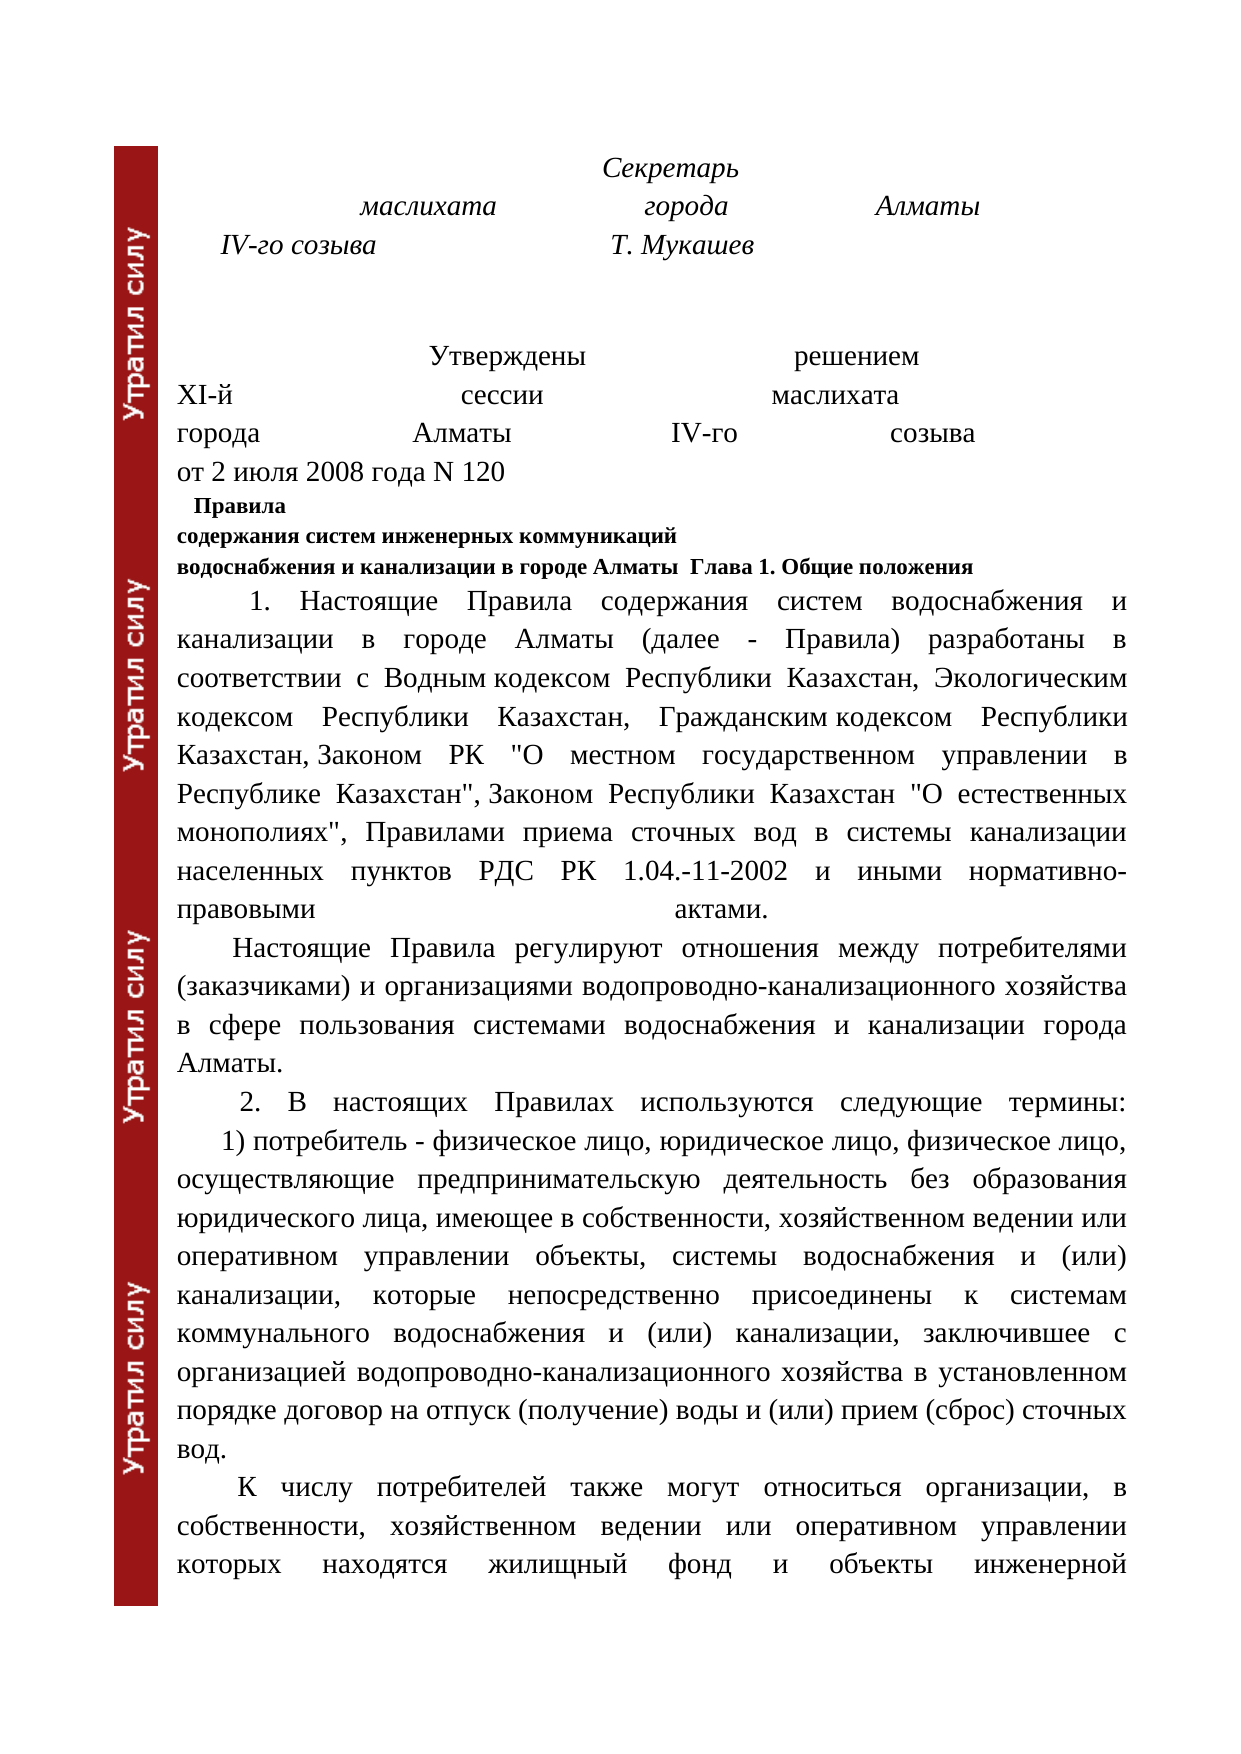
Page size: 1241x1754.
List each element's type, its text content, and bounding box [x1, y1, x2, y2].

picture [114, 487, 158, 492]
text Утверждены решением XI-й сессии маслихата города Алматы IV-го созыва от 2 июля 2008 года N 120 [112, 338, 1128, 487]
picture [114, 1580, 158, 1606]
picture [114, 579, 158, 583]
text Секретарь маслихата города Алматы IV-го созыва Т. Мукашев [112, 150, 1128, 261]
text Правила содержания систем инженерных коммуникаций водоснабжения и канализации в городе Алматы Глава 1. Общие положения [112, 492, 1128, 579]
picture [114, 146, 158, 150]
picture [114, 261, 158, 338]
